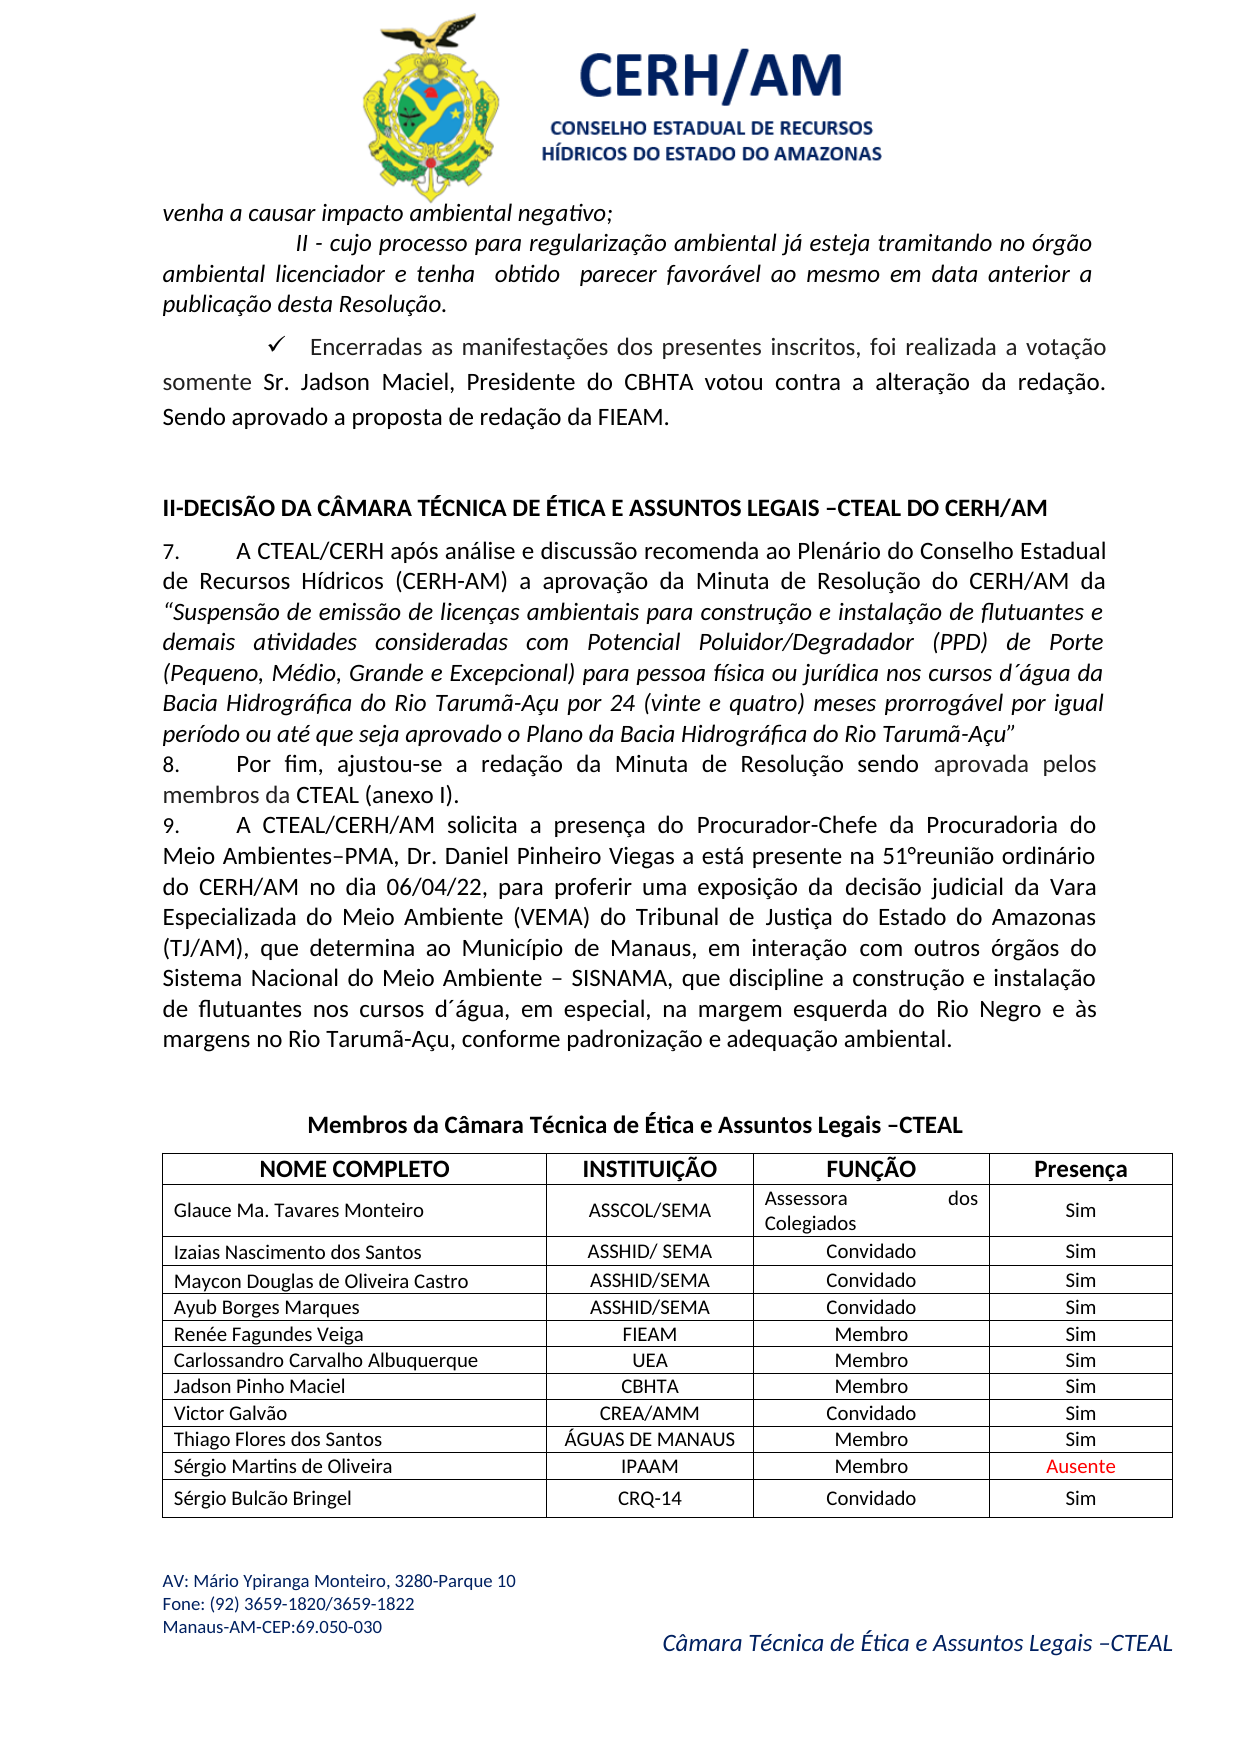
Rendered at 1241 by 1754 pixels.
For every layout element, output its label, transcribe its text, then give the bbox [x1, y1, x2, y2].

list A CTEAL/CERH/AM solicita a presença do Procurador-Chefe da Procuradoria do Meio Ambientes–PMA, Dr. Daniel Pinheiro Viegas a está presente na 51°reunião ordinário do CERH/AM no dia 06/04/22, para proferir uma exposição da decisão judicial da Vara Especializada do Meio Ambiente (VEMA) do Tribunal de Justiça do Estado do Amazonas (TJ/AM), que determina ao Município de Manaus, em interação com outros órgãos do Sistema Nacional do Meio Ambiente – SISNAMA, que discipline a construção e instalação de flutuantes nos cursos d´água, em especial, na margem esquerda do Rio Negro e às margens no Rio Tarumã-Açu, conforme padronização e adequação ambiental. [162, 810, 1097, 1054]
table_cell Izaias Nascimento dos Santos [163, 1237, 546, 1264]
table_header FUNÇÃO [754, 1154, 989, 1184]
table_cell Sérgio Martins de Oliveira [163, 1453, 546, 1478]
table_cell CREA/AMM [547, 1400, 753, 1426]
table_cell ASSHID/ SEMA [547, 1237, 753, 1264]
table_cell Convidado [754, 1400, 989, 1426]
table_cell Convidado [754, 1237, 989, 1264]
table_cell UEA [547, 1347, 753, 1373]
table_cell Ausente [990, 1453, 1172, 1478]
table_cell Sim [990, 1321, 1172, 1346]
table_cell Membro [754, 1374, 989, 1399]
list Encerradas as manifestações dos presentes inscritos, foi realizada a votação somente Sr. Jadson Maciel, Presidente do CBHTA votou contra a alteração da redação. Sendo aprovado a proposta de redação da FIEAM. [162, 331, 1107, 432]
table_cell Sim [990, 1237, 1172, 1264]
table_cell Sim [990, 1294, 1172, 1320]
table_cell ASSHID/SEMA [547, 1266, 753, 1293]
table_cell Membro [754, 1347, 989, 1373]
table_cell Sim [990, 1374, 1172, 1399]
text Membros da Câmara Técnica de Ética e Assuntos Legais –CTEAL [162, 1109, 1107, 1140]
table_cell Jadson Pinho Maciel [163, 1374, 546, 1399]
table_header INSTITUIÇÃO [547, 1154, 753, 1184]
table_cell Glauce Ma. Tavares Monteiro [163, 1185, 546, 1236]
table_cell ÁGUAS DE MANAUS [547, 1427, 753, 1452]
list Por fim, ajustou-se a redação da Minuta de Resolução sendo aprovada pelos membros da CTEAL (anexo I). [162, 749, 1097, 810]
table_cell Sim [990, 1347, 1172, 1373]
table_cell Membro [754, 1321, 989, 1346]
table_cell IPAAM [547, 1453, 753, 1478]
table_cell Ayub Borges Marques [163, 1294, 546, 1320]
table_cell Assessora dos Colegiados [754, 1185, 989, 1236]
list A CTEAL/CERH após análise e discussão recomenda ao Plenário do Conselho Estadual de Recursos Hídricos (CERH-AM) a aprovação da Minuta de Resolução do CERH/AM da “Suspensão de emissão de licenças ambientais para construção e instalação de flutuantes e demais atividades consideradas com Potencial Poluidor/Degradador (PPD) de Porte (Pequeno, Médio, Grande e Excepcional) para pessoa física ou jurídica nos cursos d´água da Bacia Hidrográfica do Rio Tarumã-Açu por 24 (vinte e quatro) meses prorrogável por igual período ou até que seja aprovado o Plano da Bacia Hidrográfica do Rio Tarumã-Açu” [162, 535, 1107, 749]
table_cell Sim [990, 1427, 1172, 1452]
table_header Presença [990, 1154, 1172, 1184]
table_cell Convidado [754, 1266, 989, 1293]
table_cell Sim [990, 1266, 1172, 1293]
table_cell Sérgio Bulcão Bringel [163, 1480, 546, 1517]
table_cell Convidado [754, 1480, 989, 1517]
table_cell Sim [990, 1480, 1172, 1517]
table_cell Membro [754, 1427, 989, 1452]
text II-DECISÃO DA CÂMARA TÉCNICA DE ÉTICA E ASSUNTOS LEGAIS –CTEAL DO CERH/AM [162, 492, 1107, 522]
table_cell Thiago Flores dos Santos [163, 1427, 546, 1452]
picture [348, 3, 892, 197]
table_cell Sim [990, 1185, 1172, 1236]
table_cell Carlossandro Carvalho Albuquerque [163, 1347, 546, 1373]
table_header NOME COMPLETO [163, 1154, 546, 1184]
table_cell Victor Galvão [163, 1400, 546, 1426]
table_cell Maycon Douglas de Oliveira Castro [163, 1266, 546, 1293]
table_cell CBHTA [547, 1374, 753, 1399]
table_cell ASSHID/SEMA [547, 1294, 753, 1320]
table_cell Convidado [754, 1294, 989, 1320]
table_cell Renée Fagundes Veiga [163, 1321, 546, 1346]
table_cell ASSCOL/SEMA [547, 1185, 753, 1236]
text II - cujo processo para regularização ambiental já esteja tramitando no órgão ambiental licenciador e tenha obtido parecer favorável ao mesmo em data anterior a publicação desta Resolução. [162, 227, 1096, 319]
table_cell Membro [754, 1453, 989, 1478]
table_cell Sim [990, 1400, 1172, 1426]
table_cell CRQ-14 [547, 1480, 753, 1517]
table_cell FIEAM [547, 1321, 753, 1346]
